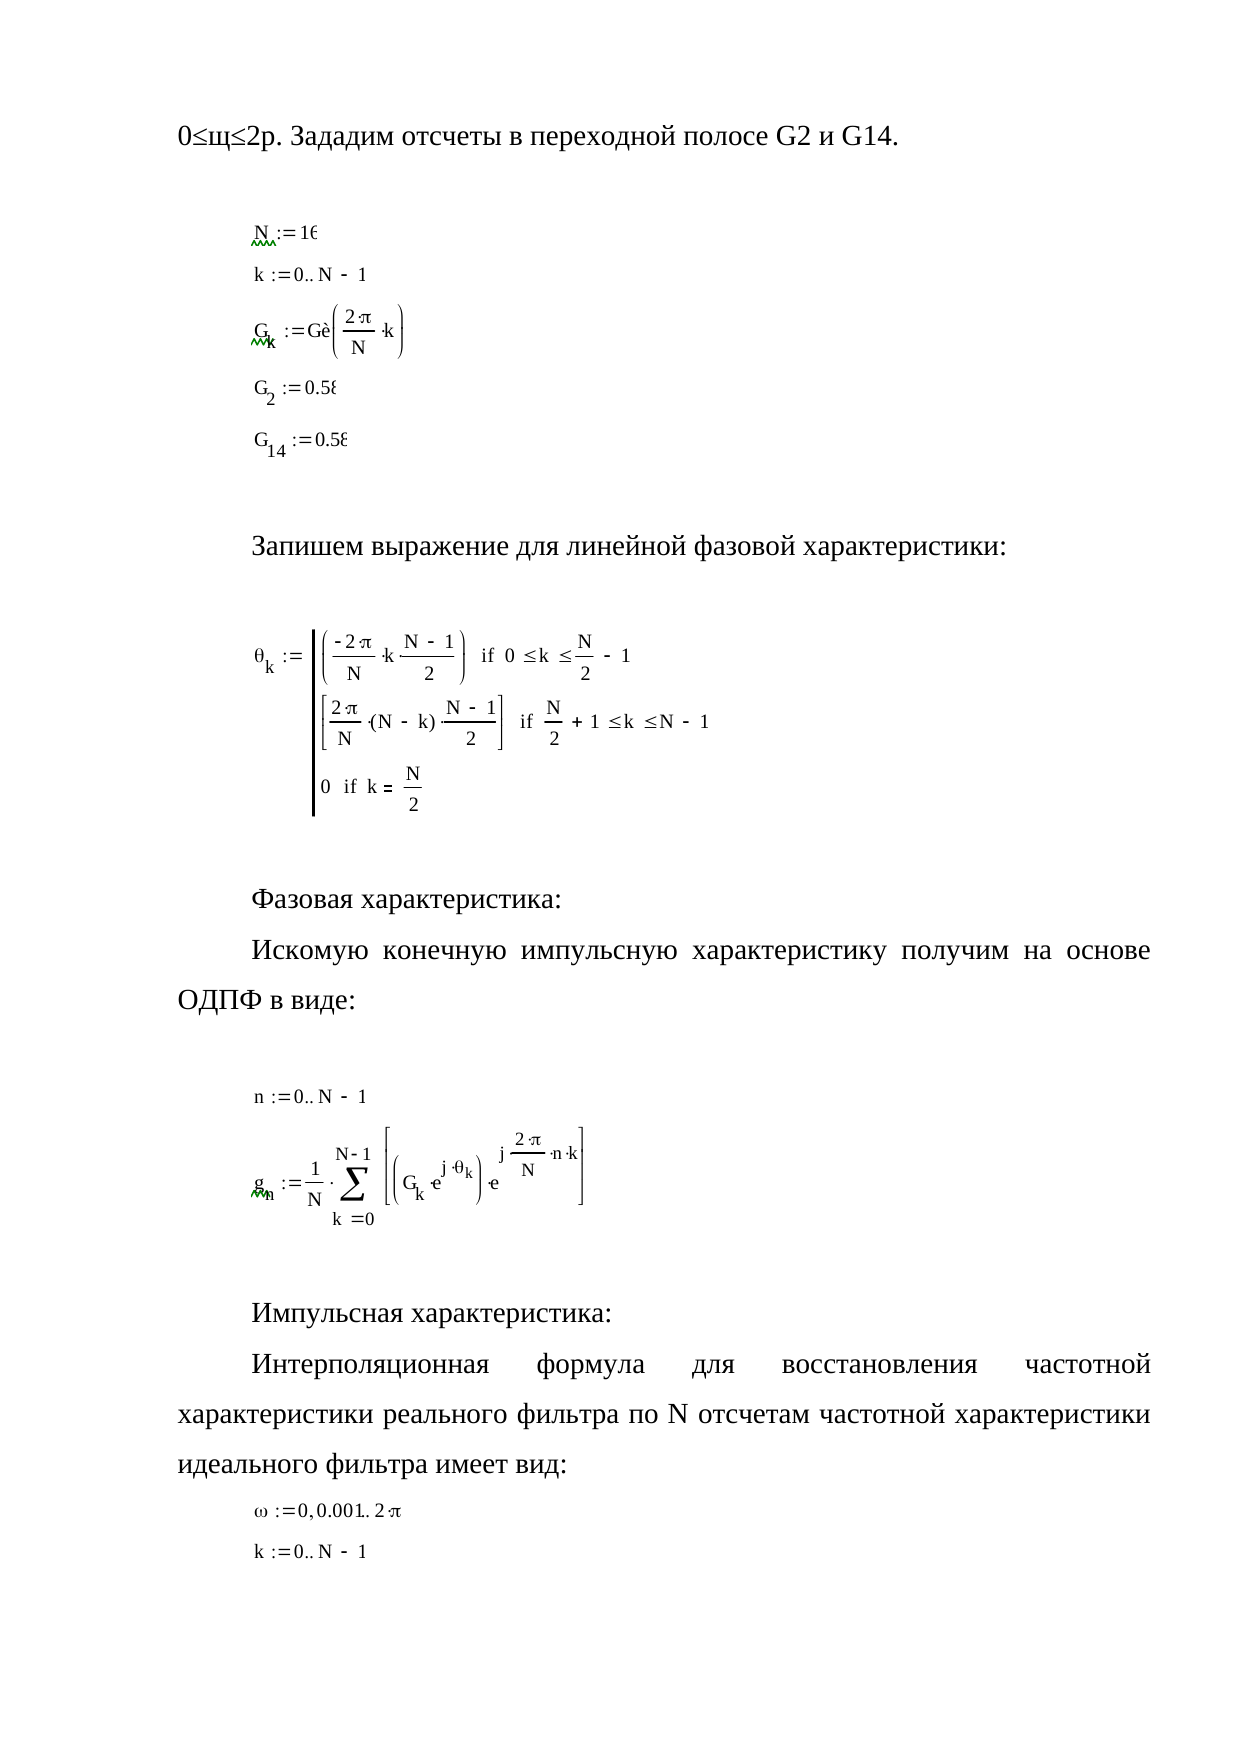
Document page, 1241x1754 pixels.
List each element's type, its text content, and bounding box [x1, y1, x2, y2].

text Интерполяционная формула для восстановления частотной характеристики реального фильтра по N отсчетам частотной характеристики идеального фильтра имеет вид: [177, 1346, 1152, 1480]
text Фазовая характеристика: [177, 882, 1152, 915]
text Запишем выражение для линейной фазовой характеристики: [177, 528, 1152, 561]
text Искомую конечную импульсную характеристику получим на основе ОДПФ в виде: [177, 932, 1152, 1016]
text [177, 118, 1152, 152]
text Импульсная характеристика: [177, 1295, 1152, 1329]
